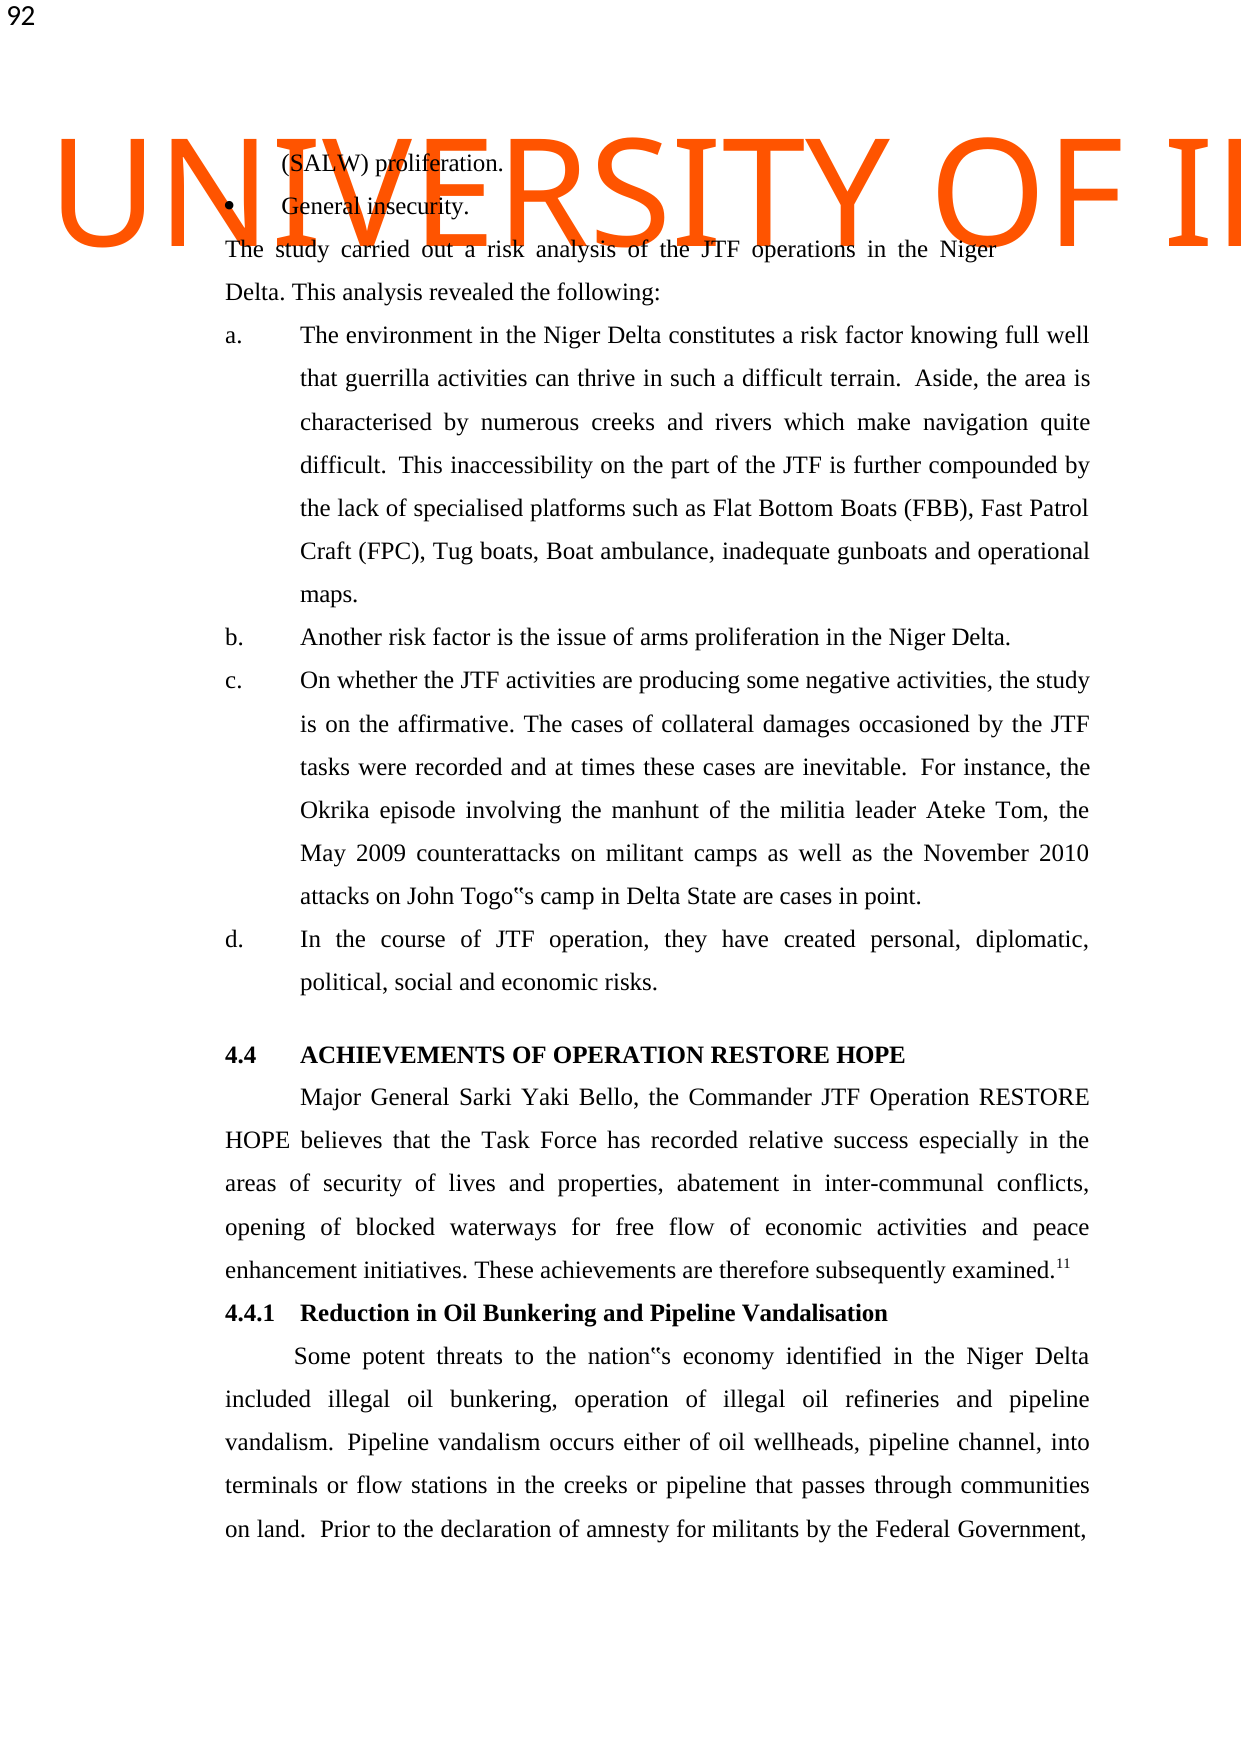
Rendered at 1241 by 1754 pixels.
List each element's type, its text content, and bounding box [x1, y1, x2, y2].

list Another risk factor is the issue of arms proliferation in the Niger Delta. [225, 622, 1221, 651]
list In the course of JTF operation, they have created personal, diplomatic, political, social and economic risks. [225, 924, 1090, 996]
list The environment in the Niger Delta constitutes a risk factor knowing full well that guerrilla activities can thrive in such a difficult terrain. Aside, the area is characterised by numerous creeks and rivers which make navigation quite difficult. This inaccessibility on the part of the JTF is further compounded by the lack of specialised platforms such as Flat Bottom Boats (FBB), Fast Patrol Craft (FPC), Tug boats, Boat ambulance, inadequate gunboats and operational maps. [225, 320, 1091, 608]
text The study carried out a risk analysis of the JTF operations in the Niger Delta. This analysis revealed the following: [225, 234, 997, 306]
text (SALW) proliferation. [281, 148, 1221, 177]
text Major General Sarki Yaki Bello, the Commander JTF Operation RESTORE HOPE believes that the Task Force has recorded relative success especially in the areas of security of lives and properties, abatement in inter-communal conflicts, opening of blocked waterways for free flow of economic activities and peace enhancement initiatives. These achievements are therefore subsequently examined.11 [225, 1082, 1090, 1283]
list On whether the JTF activities are producing some negative activities, the study is on the affirmative. The cases of collateral damages occasioned by the JTF tasks were recorded and at times these cases are inevitable. For instance, the Okrika episode involving the manhunt of the militia leader Ateke Tom, the May 2009 counterattacks on militant camps as well as the November 2010 attacks on John Togo‟s camp in Delta State are cases in point. [225, 666, 1090, 910]
subtitle ACHIEVEMENTS OF OPERATION RESTORE HOPE [225, 1040, 1221, 1068]
list General insecurity. [225, 191, 1221, 220]
subtitle Reduction in Oil Bunkering and Pipeline Vandalisation [225, 1298, 1221, 1327]
text Some potent threats to the nation‟s economy identified in the Niger Delta included illegal oil bunkering, operation of illegal oil refineries and pipeline vandalism. Pipeline vandalism occurs either of oil wellheads, pipeline channel, into terminals or flow stations in the creeks or pipeline that passes through communities on land. Prior to the declaration of amnesty for militants by the Federal Government, [225, 1341, 1091, 1542]
